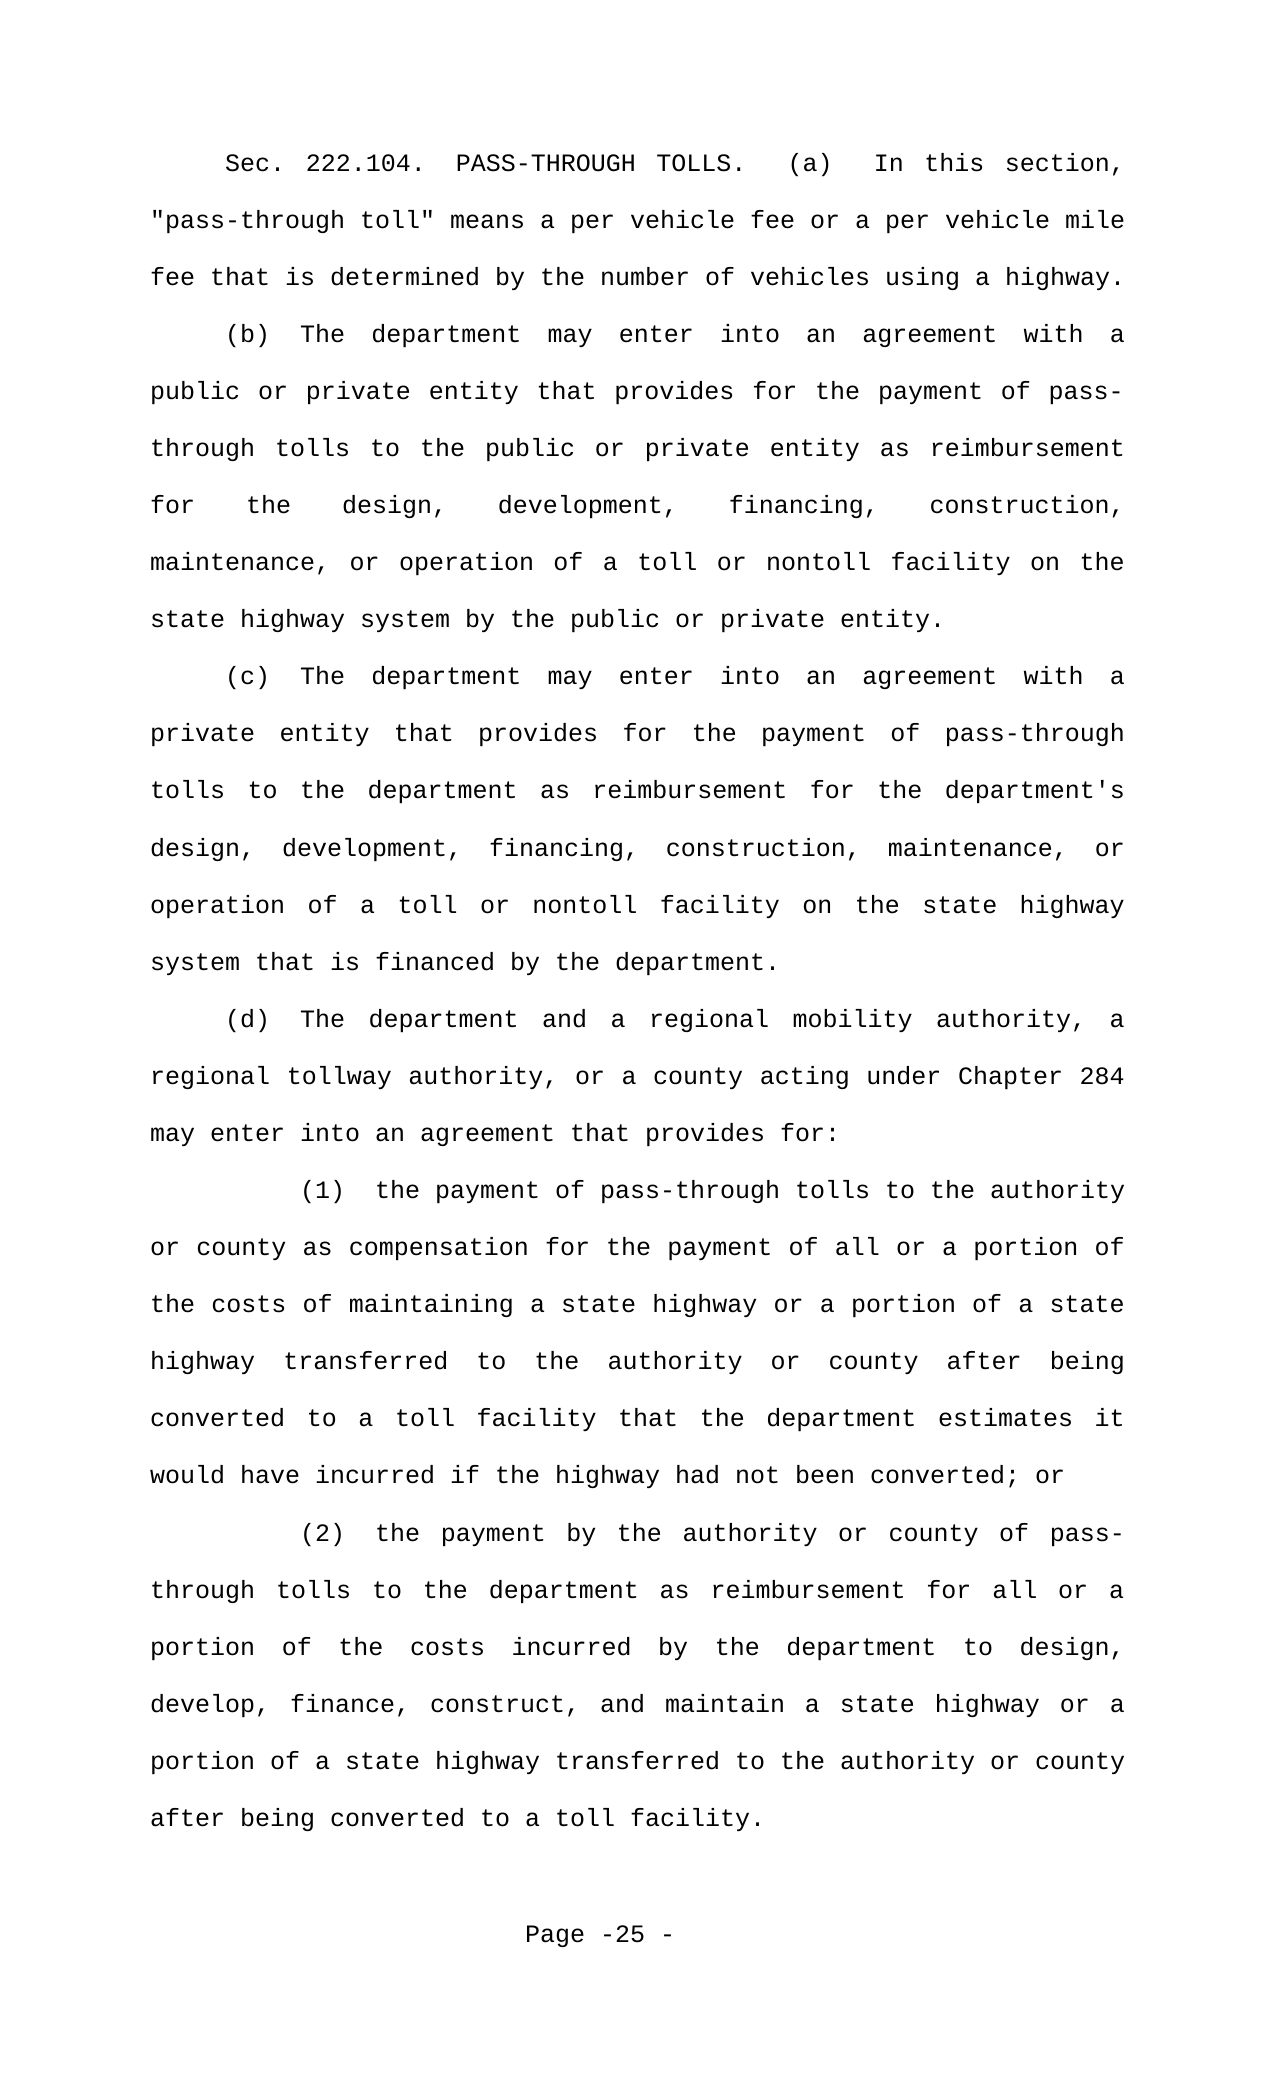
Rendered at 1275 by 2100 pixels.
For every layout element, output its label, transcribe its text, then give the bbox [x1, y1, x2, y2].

text (c) The department may enter into an agreement with a private entity that provides for the payment of pass-through tolls to the department as reimbursement for the department's design, development, financing, construction, maintenance, or operation of a toll or nontoll facility on the state highway system that is financed by the department. [150, 664, 1125, 978]
text (d) The department and a regional mobility authority, a regional tollway authority, or a county acting under Chapter 284 may enter into an agreement that provides for: [150, 1006, 1125, 1149]
text Sec. 222.104. PASS-THROUGH TOLLS. (a) In this section, "pass-through toll" means a per vehicle fee or a per vehicle mile fee that is determined by the number of vehicles using a highway. [150, 150, 1125, 293]
text (b) The department may enter into an agreement with a public or private entity that provides for the payment of pass-through tolls to the public or private entity as reimbursement for the design, development, financing, construction, maintenance, or operation of a toll or nontoll facility on the state highway system by the public or private entity. [150, 321, 1125, 635]
text (1) the payment of pass-through tolls to the authority or county as compensation for the payment of all or a portion of the costs of maintaining a state highway or a portion of a state highway transferred to the authority or county after being converted to a toll facility that the department estimates it would have incurred if the highway had not been converted; or [150, 1177, 1125, 1491]
text (2) the payment by the authority or county of pass-through tolls to the department as reimbursement for all or a portion of the costs incurred by the department to design, develop, finance, construct, and maintain a state highway or a portion of a state highway transferred to the authority or county after being converted to a toll facility. [150, 1520, 1125, 1834]
